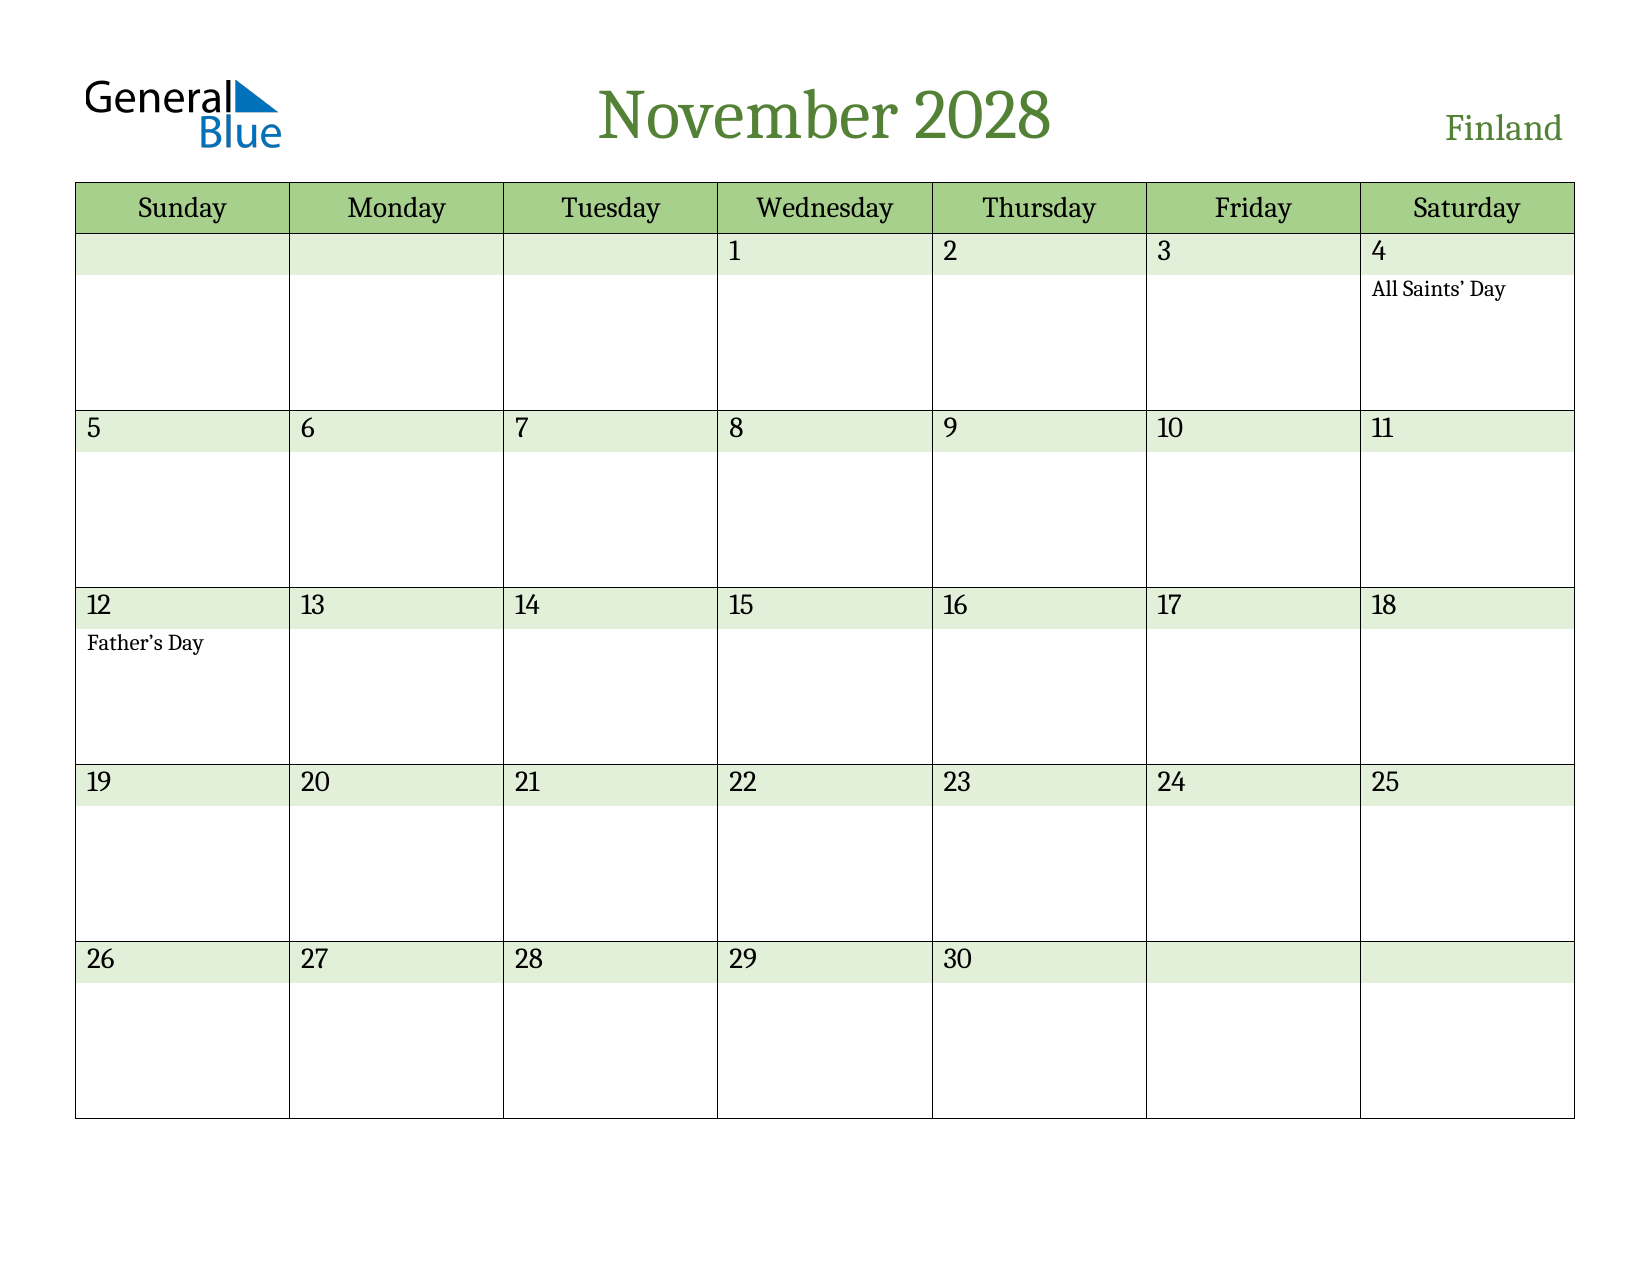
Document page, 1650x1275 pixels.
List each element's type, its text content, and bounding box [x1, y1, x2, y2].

table_cell 20 [290, 765, 503, 806]
table_cell 15 [718, 588, 932, 629]
table_cell 21 [504, 765, 717, 806]
table_cell [933, 452, 1146, 587]
table_cell 22 [718, 765, 932, 806]
table_cell 27 [290, 942, 503, 983]
table_cell [718, 275, 932, 410]
table_cell 14 [504, 588, 717, 629]
table_cell 6 [290, 411, 503, 452]
table_cell [1147, 983, 1360, 1118]
table_cell [1147, 452, 1360, 587]
table_cell [76, 275, 289, 410]
table_cell [290, 983, 503, 1118]
table_cell 13 [290, 588, 503, 629]
table_cell [504, 234, 717, 275]
table_cell [504, 806, 717, 941]
table_cell [1147, 629, 1360, 764]
table_cell 23 [933, 765, 1146, 806]
table_cell Tuesday [504, 183, 717, 233]
table_cell [504, 275, 717, 410]
table_cell Wednesday [718, 183, 932, 233]
table_cell Sunday [76, 183, 289, 233]
table_cell [76, 234, 289, 275]
table_cell 28 [504, 942, 717, 983]
table_cell [933, 629, 1146, 764]
table_cell [76, 983, 289, 1118]
table_cell Father’s Day [76, 629, 289, 764]
table_cell 7 [504, 411, 717, 452]
table_cell [933, 983, 1146, 1118]
table_cell 26 [76, 942, 289, 983]
table_cell [1147, 806, 1360, 941]
table_cell 30 [933, 942, 1146, 983]
table_cell 19 [76, 765, 289, 806]
table_cell [1361, 452, 1574, 587]
table_cell 12 [76, 588, 289, 629]
table_cell 9 [933, 411, 1146, 452]
table_cell [290, 452, 503, 587]
picture [86, 80, 281, 148]
table_cell [504, 629, 717, 764]
table_cell 8 [718, 411, 932, 452]
table_header [76, 75, 503, 182]
table_cell 24 [1147, 765, 1360, 806]
table_cell All Saints’ Day [1361, 275, 1574, 410]
table_cell [76, 452, 289, 587]
table_cell 3 [1147, 234, 1360, 275]
table_cell Thursday [933, 183, 1146, 233]
table_header November 2028 [504, 75, 1146, 182]
table_cell Friday [1147, 183, 1360, 233]
table_cell 25 [1361, 765, 1574, 806]
table_cell [933, 275, 1146, 410]
table_cell [718, 983, 932, 1118]
table_header Finland [1146, 75, 1574, 182]
table_cell [1361, 629, 1574, 764]
table_cell [1361, 806, 1574, 941]
table_cell 18 [1361, 588, 1574, 629]
table_cell [290, 806, 503, 941]
table_cell [290, 275, 503, 410]
table_cell 29 [718, 942, 932, 983]
table_cell [1147, 942, 1360, 983]
table_cell [1361, 942, 1574, 983]
table_cell [718, 629, 932, 764]
table_cell [718, 806, 932, 941]
table_cell 16 [933, 588, 1146, 629]
table_cell [290, 234, 503, 275]
table_cell [718, 452, 932, 587]
table_cell 4 [1361, 234, 1574, 275]
table_cell 11 [1361, 411, 1574, 452]
table_cell 1 [718, 234, 932, 275]
table_cell [504, 452, 717, 587]
table_cell 5 [76, 411, 289, 452]
table_cell 17 [1147, 588, 1360, 629]
table_cell 2 [933, 234, 1146, 275]
table_cell [76, 806, 289, 941]
table_cell [1361, 983, 1574, 1118]
table_cell [933, 806, 1146, 941]
table_cell Monday [290, 183, 503, 233]
table_cell 10 [1147, 411, 1360, 452]
table_cell [504, 983, 717, 1118]
table_cell Saturday [1361, 183, 1574, 233]
table_cell [290, 629, 503, 764]
table_cell [1147, 275, 1360, 410]
